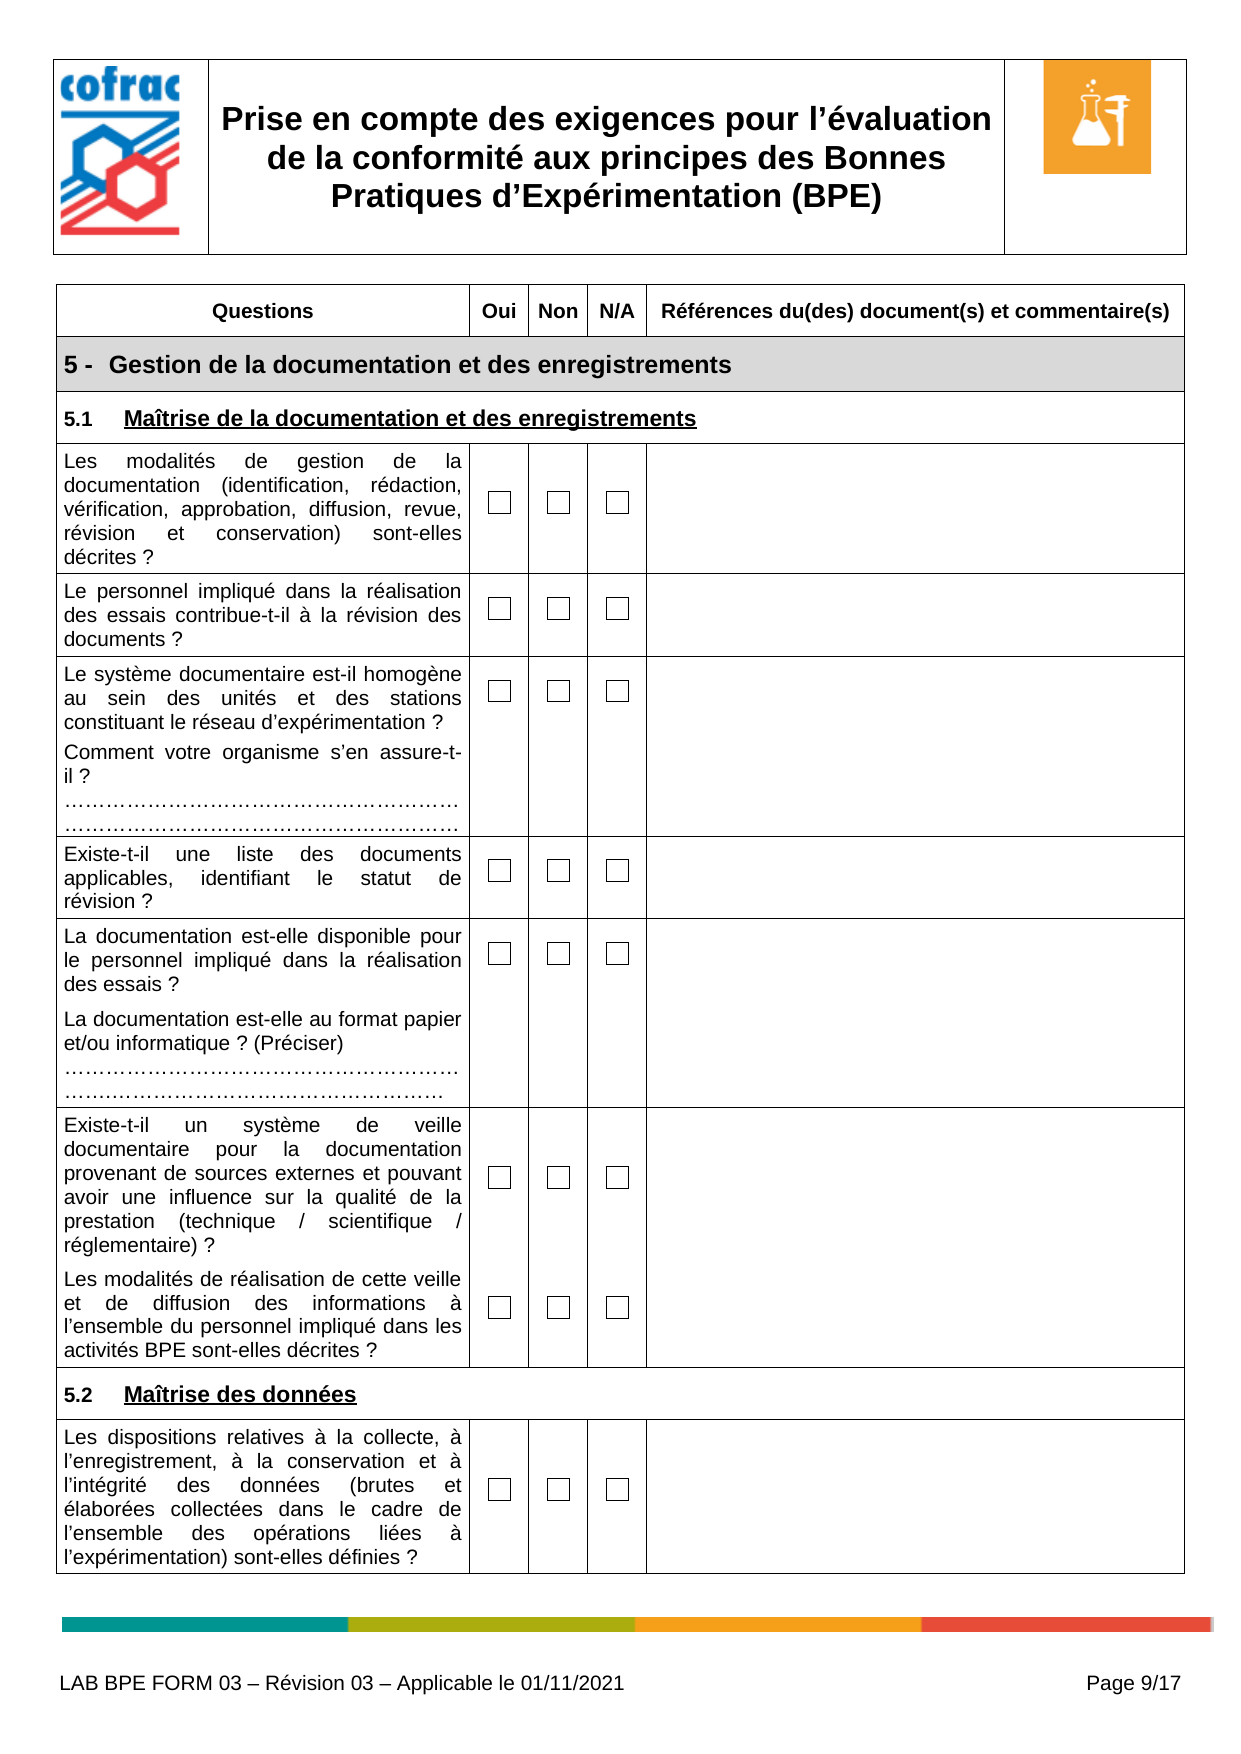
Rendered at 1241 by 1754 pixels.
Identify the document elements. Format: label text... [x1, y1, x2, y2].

table_cell [529, 739, 587, 836]
table_cell Maîtrise de la documentation et des enregistrements [57, 392, 1184, 443]
table_header Oui [470, 285, 528, 336]
table_cell [470, 1261, 528, 1367]
table_cell [588, 837, 646, 918]
table_cell [470, 739, 528, 836]
table_cell [470, 837, 528, 918]
table_cell [588, 1001, 646, 1107]
table_cell [647, 1420, 1184, 1573]
table_cell [529, 1001, 587, 1107]
table_cell [529, 1420, 587, 1573]
table_cell Les dispositions relatives à la collecte, à l’enregistrement, à la conservation et à l’intégrité des données (brutes et élaborées collectées dans le cadre de l’ensemble des opérations liées à l’expérimentation) sont-elles définies ? [57, 1420, 469, 1573]
table_header Références du(des) document(s) et commentaire(s) [647, 285, 1184, 336]
table_cell Le personnel impliqué dans la réalisation des essais contribue-t-il à la révision des documents ? [57, 574, 469, 656]
picture [62, 1617, 1214, 1632]
table_cell [647, 919, 1184, 1107]
table_cell [588, 574, 646, 656]
table_cell [588, 1420, 646, 1573]
table_cell [647, 657, 1184, 836]
table_cell [470, 919, 528, 1001]
table_cell Les modalités de réalisation de cette veille et de diffusion des informations à l’ensemble du personnel impliqué dans les activités BPE sont-elles décrites ? [57, 1261, 469, 1367]
table_cell [588, 657, 646, 739]
table_cell [470, 444, 528, 573]
table_cell Le système documentaire est-il homogène au sein des unités et des stations constituant le réseau d’expérimentation ? [57, 657, 469, 739]
table_cell Les modalités de gestion de la documentation (identification, rédaction, vérification, approbation, diffusion, revue, révision et conservation) sont-elles décrites ? [57, 444, 469, 573]
table_cell La documentation est-elle au format papier et/ou informatique ? (Préciser) ……………………………………………………….………………………………………… [57, 1001, 469, 1107]
table_header Non [529, 285, 587, 336]
table_cell [529, 444, 587, 573]
table_cell Comment votre organisme s’en assure-t-il ? …………………………………………………………………………………………………… [57, 739, 469, 836]
table_cell [647, 574, 1184, 656]
picture [1042, 60, 1152, 174]
table_cell [647, 837, 1184, 918]
table_cell [588, 1261, 646, 1367]
table_cell [647, 444, 1184, 573]
table_cell Maîtrise des données [57, 1368, 1184, 1419]
table_cell [470, 1001, 528, 1107]
table_cell Gestion de la documentation et des enregistrements [57, 337, 1184, 391]
table_header N/A [588, 285, 646, 336]
table_header Questions [57, 285, 469, 336]
table_cell [470, 574, 528, 656]
table_cell [588, 919, 646, 1001]
table_cell [529, 1261, 587, 1367]
table_cell [647, 1108, 1184, 1367]
table_cell Existe-t-il un système de veille documentaire pour la documentation provenant de sources externes et pouvant avoir une influence sur la qualité de la prestation (technique / scientifique / réglementaire) ? [57, 1108, 469, 1261]
table_cell [588, 739, 646, 836]
table_cell [470, 1108, 528, 1261]
table_cell [529, 919, 587, 1001]
table_cell [470, 1420, 528, 1573]
table_cell [529, 574, 587, 656]
table_cell La documentation est-elle disponible pour le personnel impliqué dans la réalisation des essais ? [57, 919, 469, 1001]
table_cell [588, 1108, 646, 1261]
table_cell [529, 657, 587, 739]
table_cell Existe-t-il une liste des documents applicables, identifiant le statut de révision ? [57, 837, 469, 918]
table_cell [588, 444, 646, 573]
table_cell [529, 837, 587, 918]
table_cell [529, 1108, 587, 1261]
table_cell [470, 657, 528, 739]
